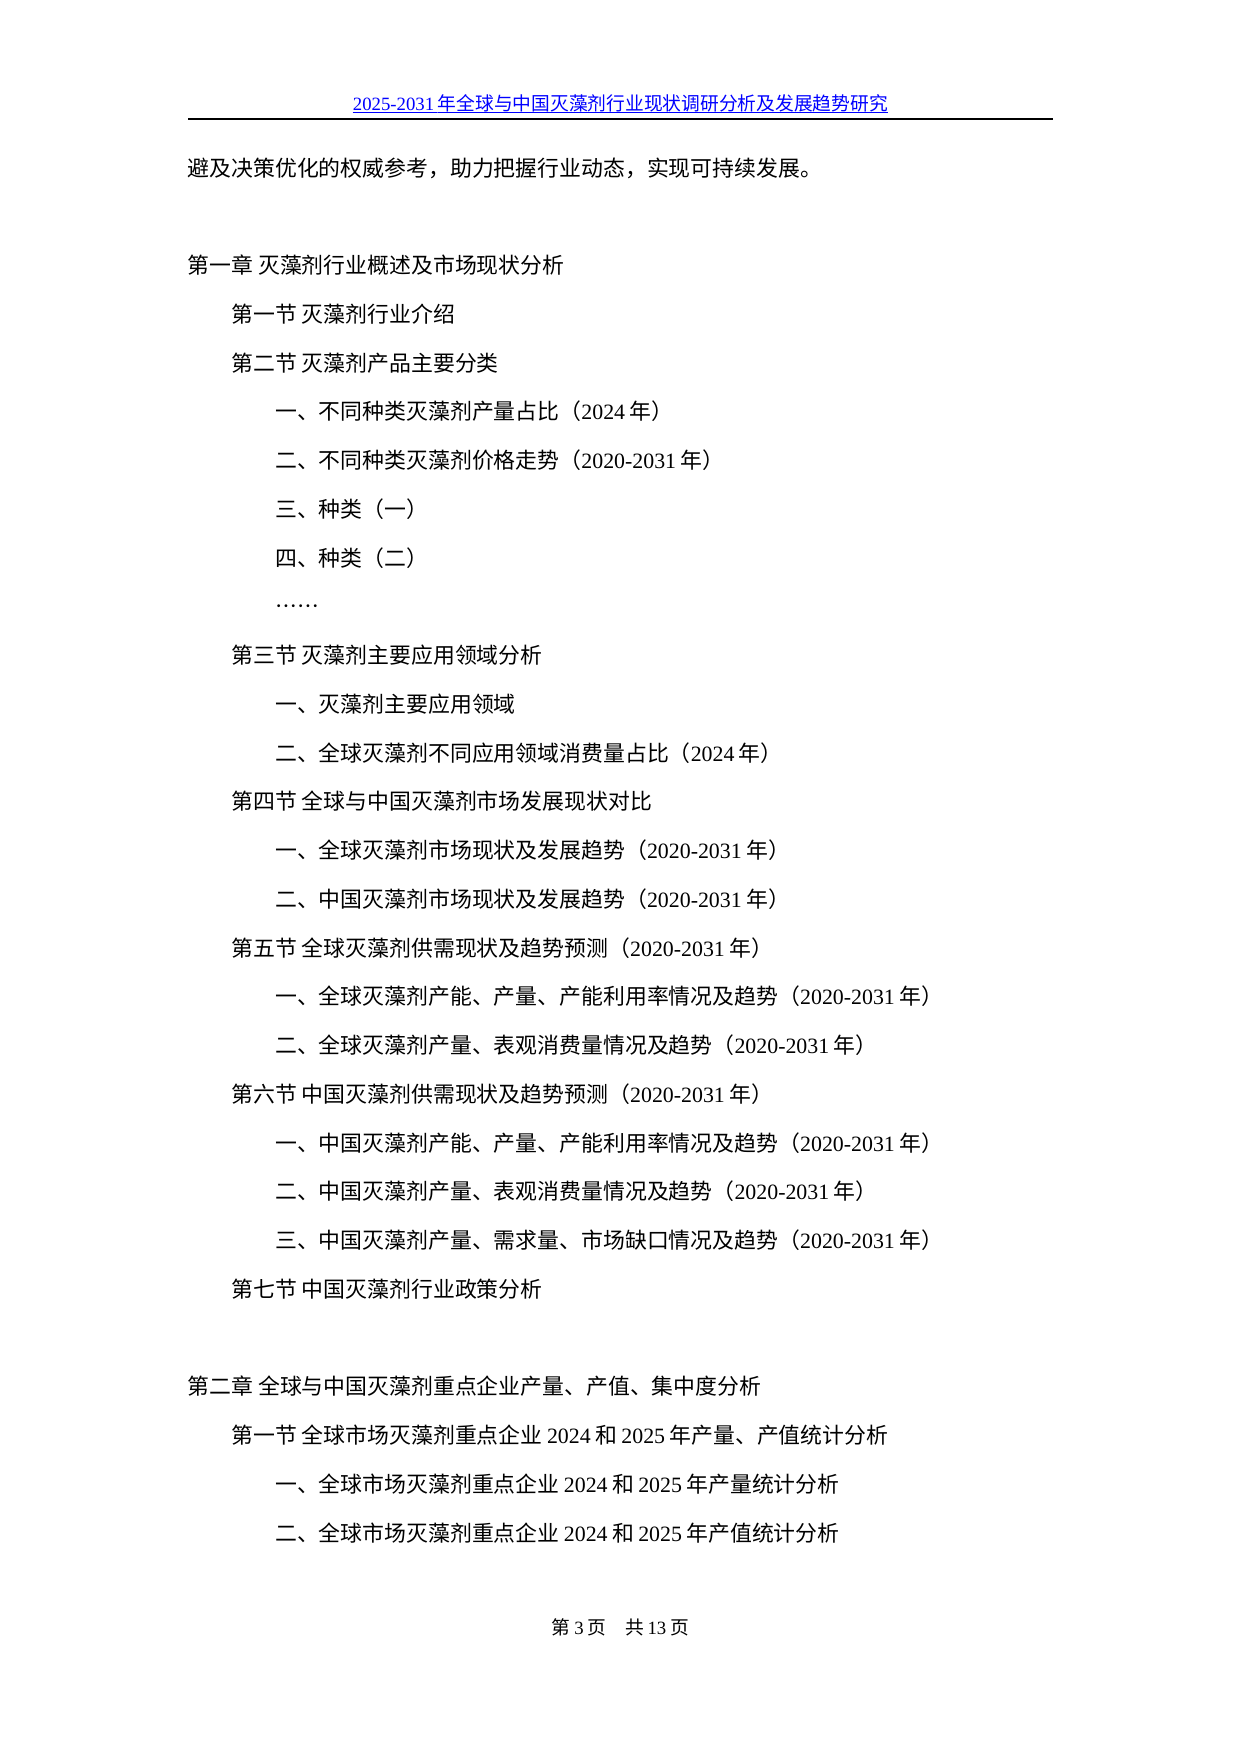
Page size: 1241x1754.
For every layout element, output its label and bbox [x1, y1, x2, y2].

text [187, 150, 1053, 1548]
